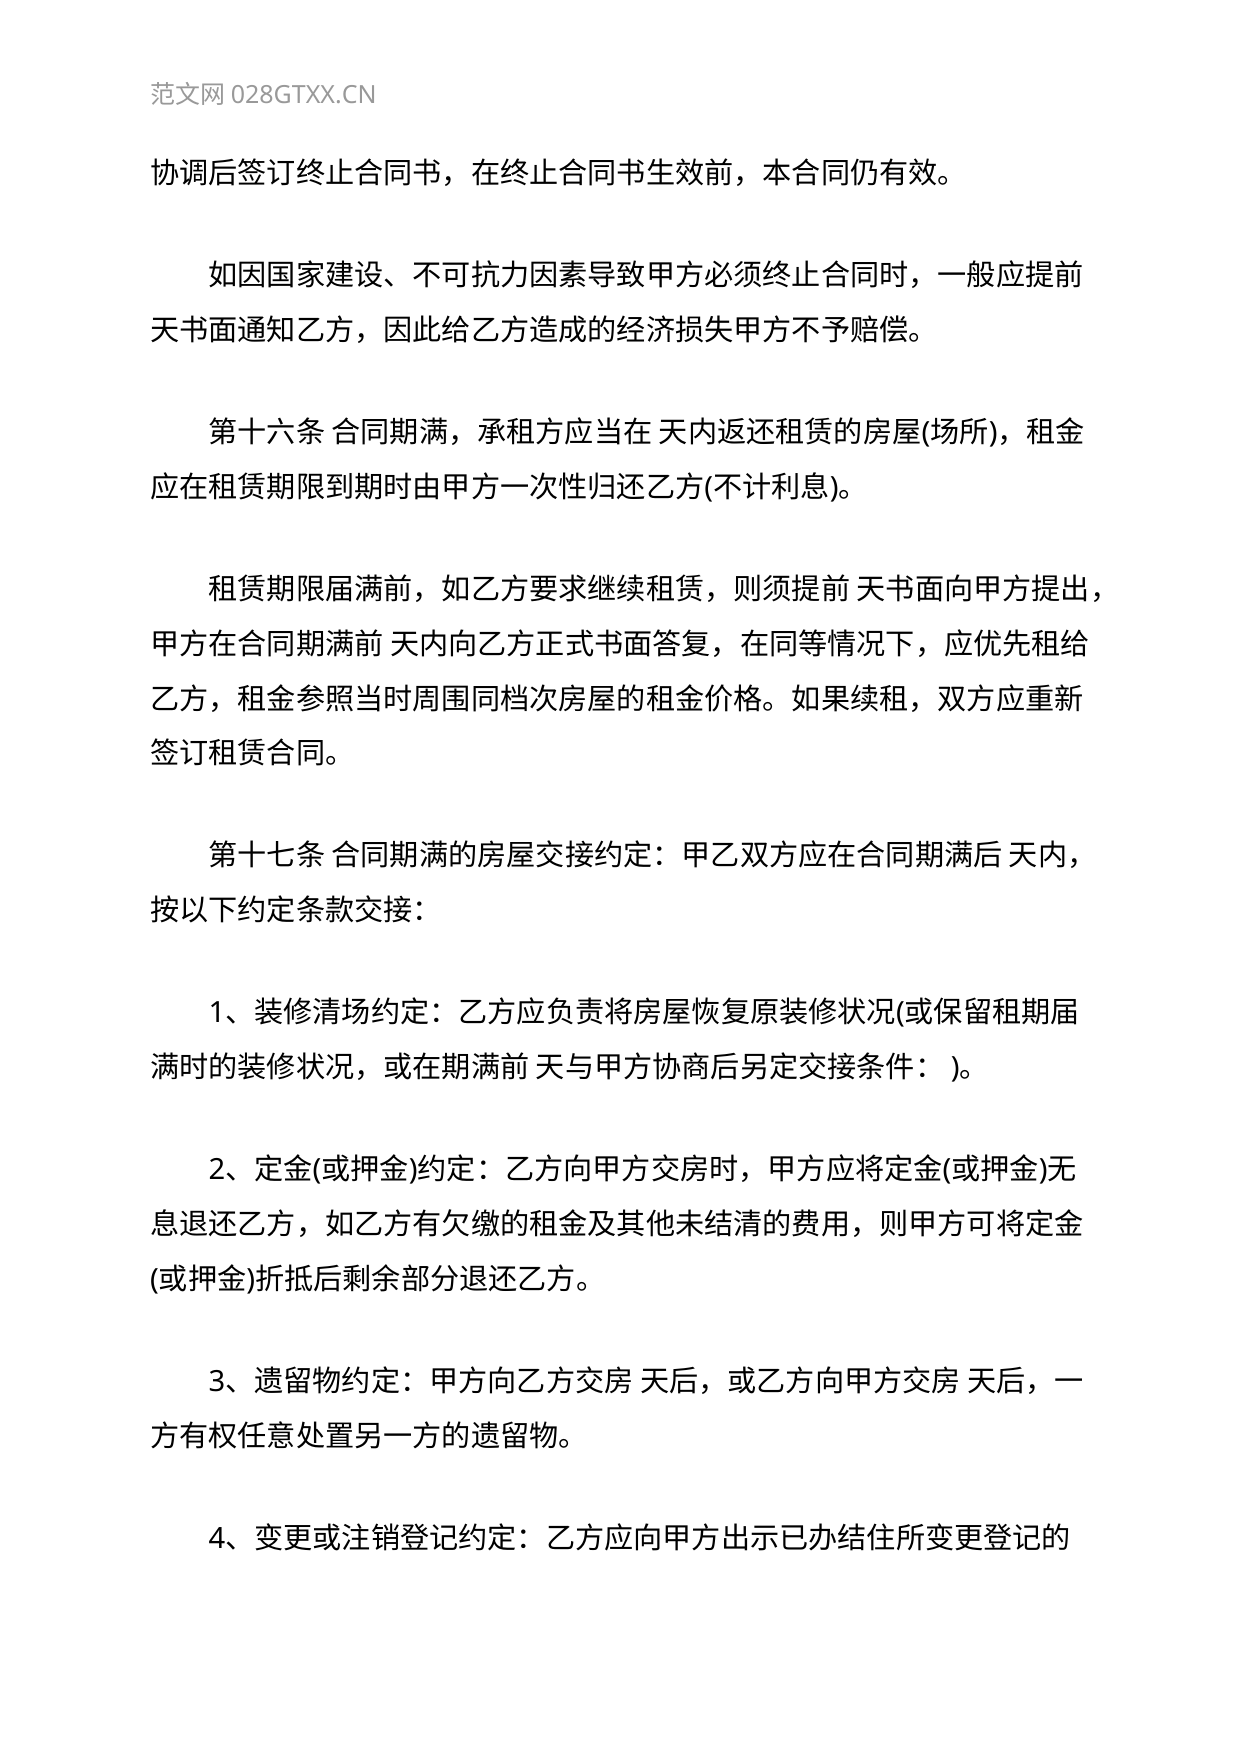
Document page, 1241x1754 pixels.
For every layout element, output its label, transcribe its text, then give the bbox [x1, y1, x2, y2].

text 第十六条 合同期满，承租方应当在 天内返还租赁的房屋(场所)，租金应在租赁期限到期时由甲方一次性归还乙方(不计利息)。 [150, 408, 1090, 506]
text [150, 150, 1090, 192]
text 3、遗留物约定：甲方向乙方交房 天后，或乙方向甲方交房 天后，一方有权任意处置另一方的遗留物。 [150, 1357, 1090, 1455]
text 2、定金(或押金)约定：乙方向甲方交房时，甲方应将定金(或押金)无息退还乙方，如乙方有欠缴的租金及其他未结清的费用，则甲方可将定金(或押金)折抵后剩余部分退还乙方。 [150, 1146, 1090, 1298]
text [150, 1514, 1090, 1557]
text 如因国家建设、不可抗力因素导致甲方必须终止合同时，一般应提前 天书面通知乙方，因此给乙方造成的经济损失甲方不予赔偿。 [150, 252, 1090, 349]
text 1、装修清场约定：乙方应负责将房屋恢复原装修状况(或保留租期届满时的装修状况，或在期满前 天与甲方协商后另定交接条件： )。 [150, 988, 1090, 1086]
text 租赁期限届满前，如乙方要求继续租赁，则须提前 天书面向甲方提出，甲方在合同期满前 天内向乙方正式书面答复，在同等情况下，应优先租给乙方，租金参照当时周围同档次房屋的租金价格。如果续租，双方应重新签订租赁合同。 [150, 565, 1090, 772]
text 第十七条 合同期满的房屋交接约定：甲乙双方应在合同期满后 天内，按以下约定条款交接： [150, 832, 1090, 929]
